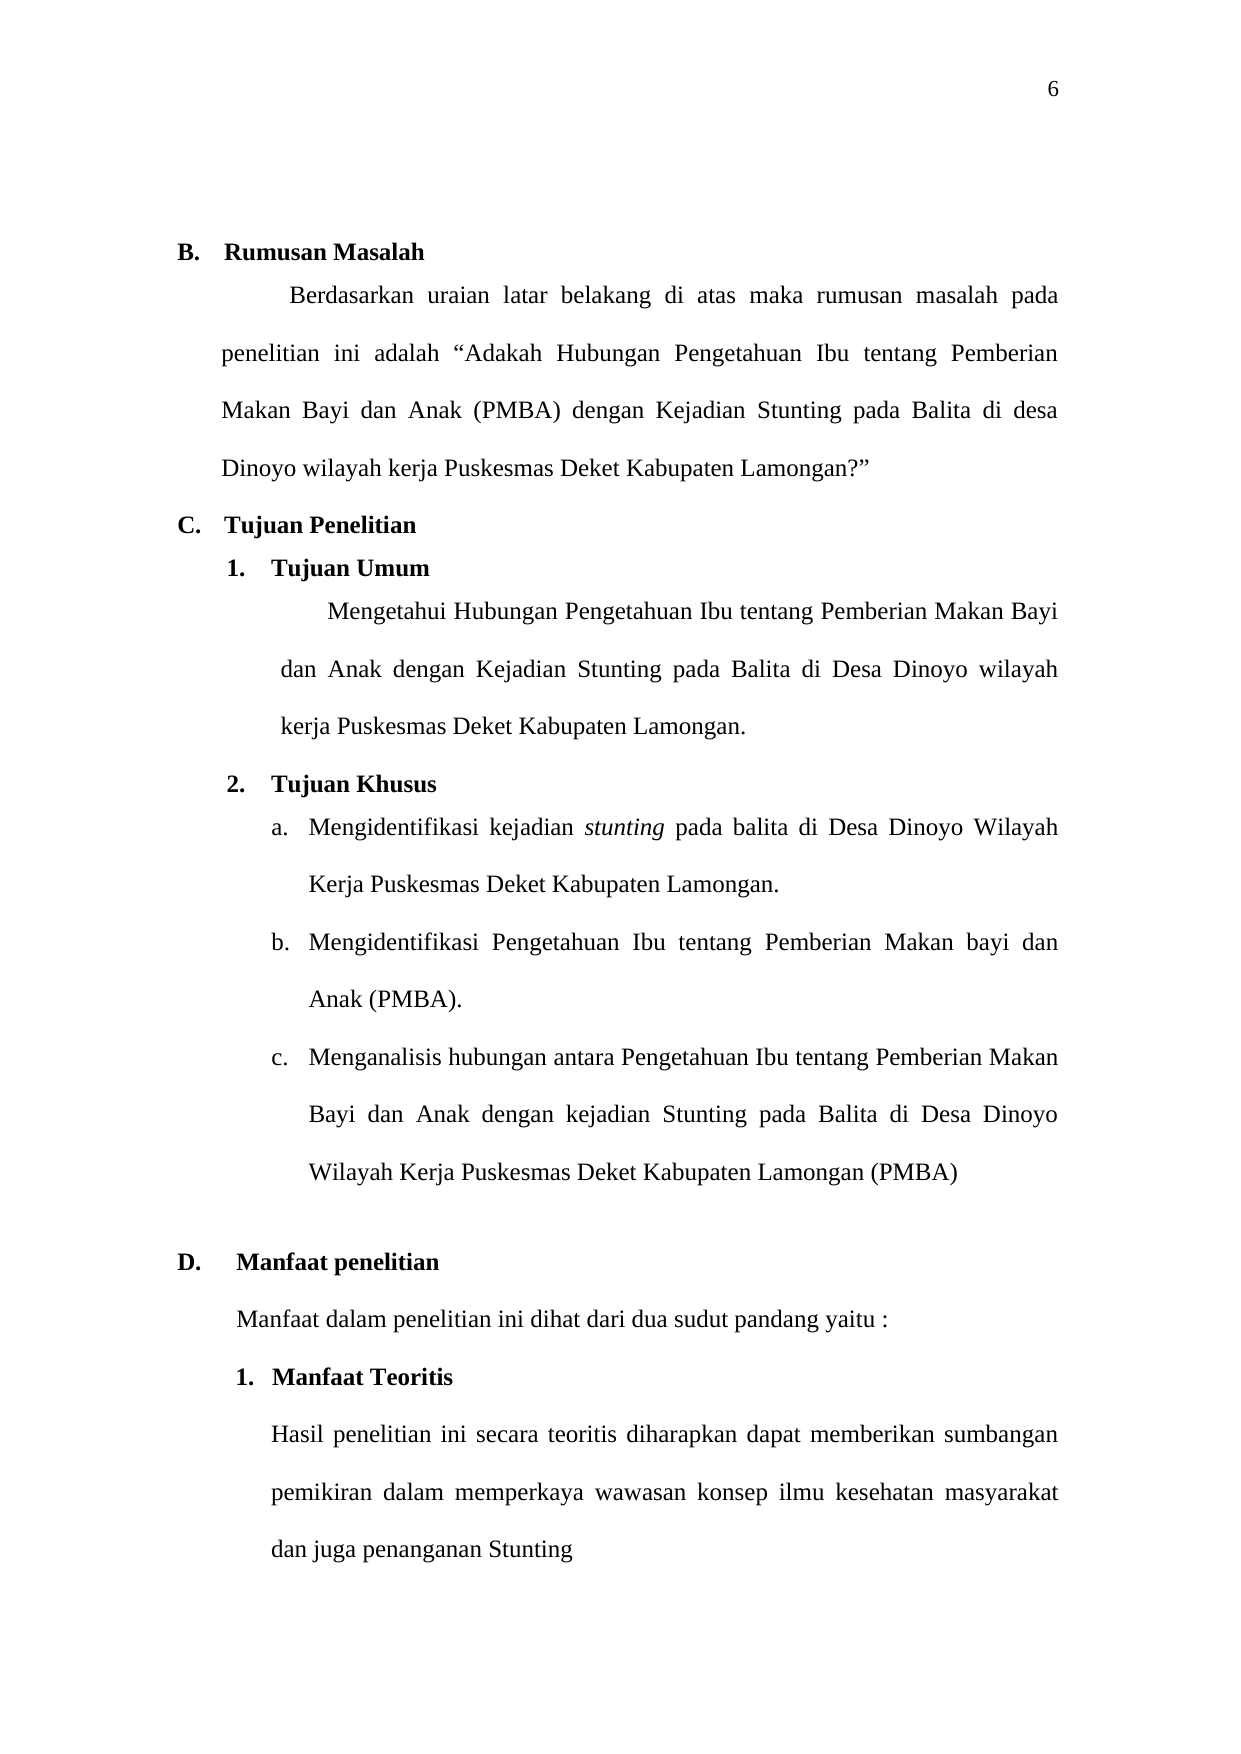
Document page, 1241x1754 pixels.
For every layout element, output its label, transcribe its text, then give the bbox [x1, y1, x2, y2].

list Mengidentifikasi Pengetahuan Ibu tentang Pemberian Makan bayi dan Anak (PMBA). [271, 927, 1059, 1013]
list Manfaat Teoritis [235, 1362, 1059, 1391]
list Menganalisis hubungan antara Pengetahuan Ibu tentang Pemberian Makan Bayi dan Anak dengan kejadian Stunting pada Balita di Desa Dinoyo Wilayah Kerja Puskesmas Deket Kabupaten Lamongan (PMBA) [271, 1042, 1059, 1186]
list Tujuan Penelitian [177, 510, 1059, 539]
list Tujuan Umum [226, 553, 1059, 582]
list Hasil penelitian ini secara teoritis diharapkan dapat memberikan sumbangan pemikiran dalam memperkaya wawasan konsep ilmu kesehatan masyarakat dan juga penanganan Stunting [271, 1419, 1059, 1563]
list Mengidentifikasi kejadian stunting pada balita di Desa Dinoyo Wilayah Kerja Puskesmas Deket Kabupaten Lamongan. [271, 812, 1059, 898]
list Tujuan Khusus [226, 769, 1059, 798]
list Manfaat dalam penelitian ini dihat dari dua sudut pandang yaitu : [236, 1304, 1059, 1333]
list Berdasarkan uraian latar belakang di atas maka rumusan masalah pada penelitian ini adalah “Adakah Hubungan Pengetahuan Ibu tentang Pemberian Makan Bayi dan Anak (PMBA) dengan Kejadian Stunting pada Balita di desa Dinoyo wilayah kerja Puskesmas Deket Kabupaten Lamongan?” [221, 280, 1059, 481]
list Rumusan Masalah [177, 237, 1059, 266]
list Mengetahui Hubungan Pengetahuan Ibu tentang Pemberian Makan Bayi dan Anak dengan Kejadian Stunting pada Balita di Desa Dinoyo wilayah kerja Puskesmas Deket Kabupaten Lamongan. [280, 596, 1059, 740]
list Manfaat penelitian [177, 1247, 1059, 1276]
